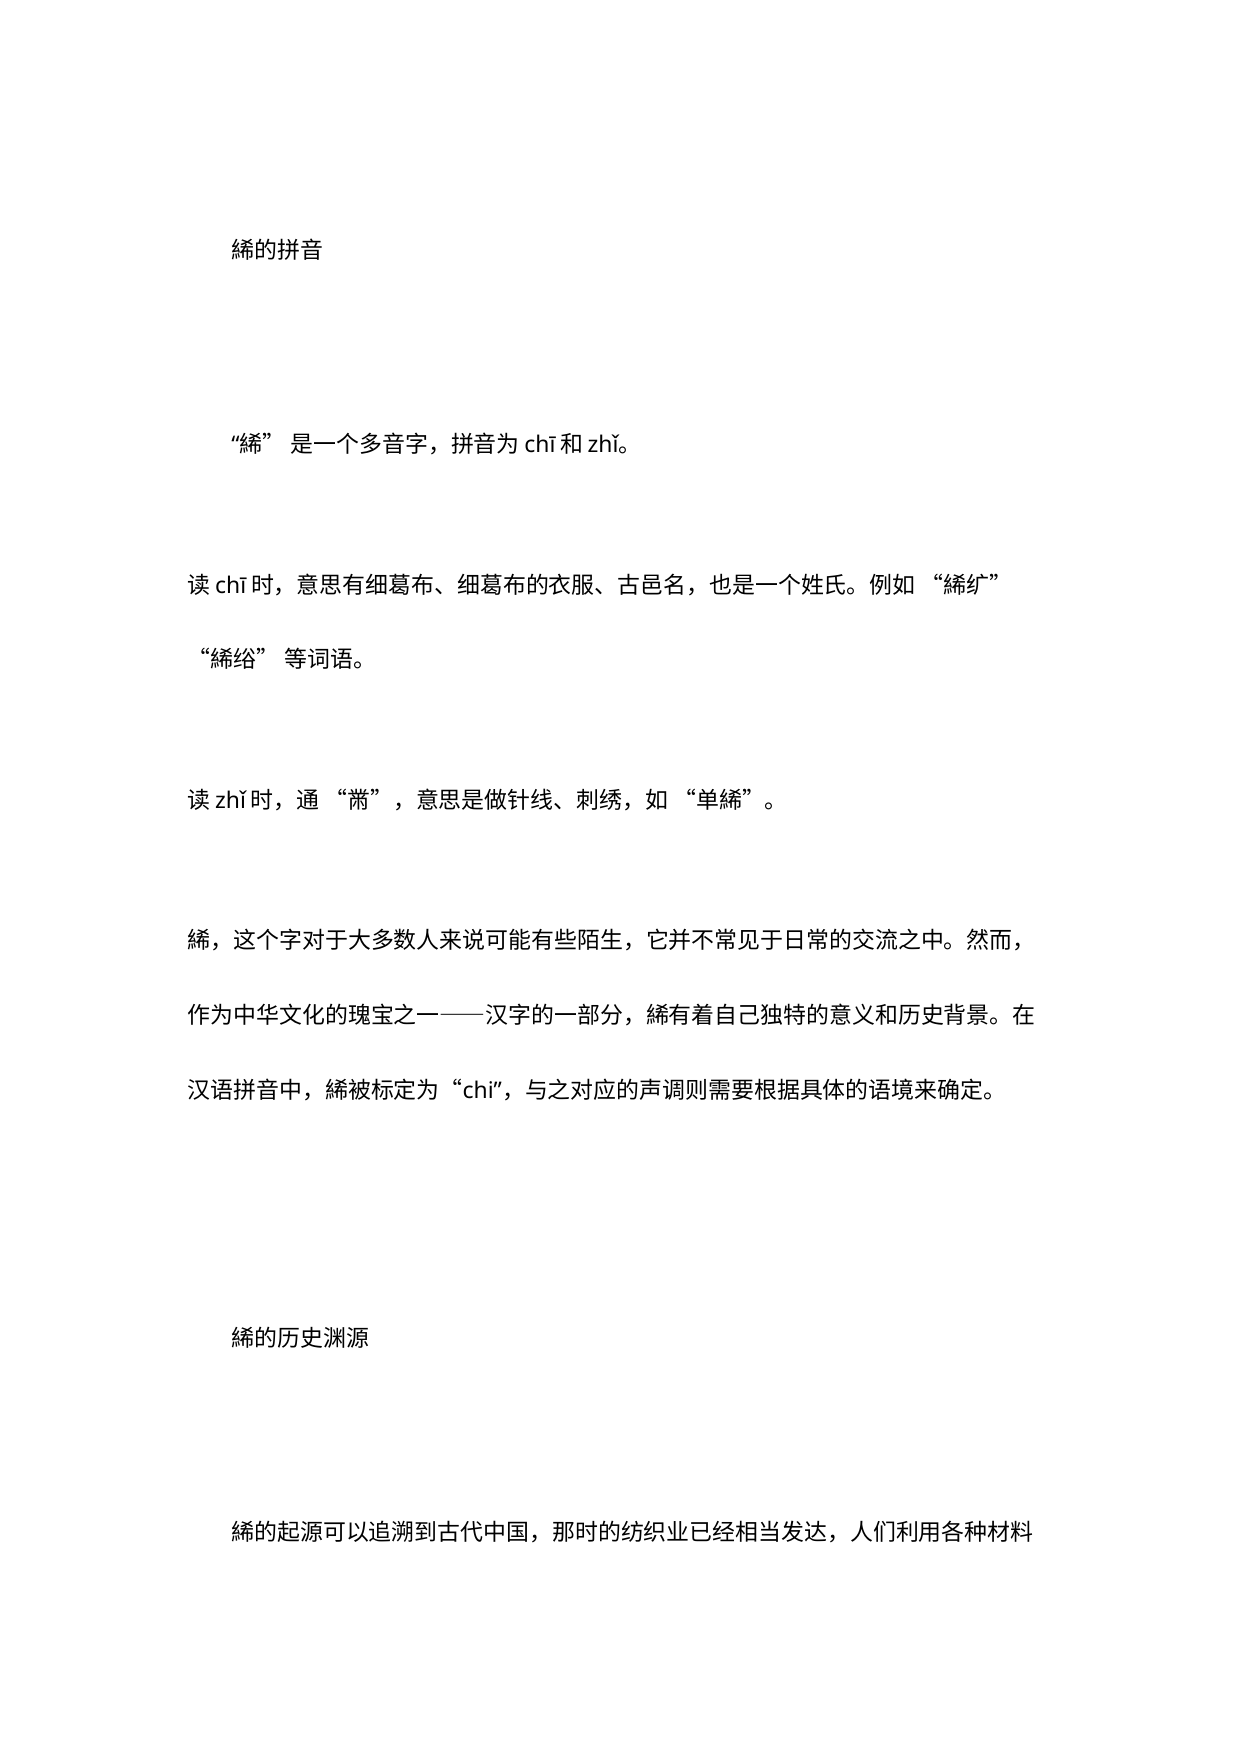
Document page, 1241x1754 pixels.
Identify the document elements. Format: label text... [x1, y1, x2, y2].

text 絺的历史渊源 [187, 1304, 1053, 1369]
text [187, 1498, 1053, 1563]
text 絺，这个字对于大多数人来说可能有些陌生，它并不常见于日常的交流之中。然而，作为中华文化的瑰宝之一——汉字的一部分，絺有着自己独特的意义和历史背景。在汉语拼音中，絺被标定为“chi”，与之对应的声调则需要根据具体的语境来确定。 [187, 906, 1053, 1121]
text “絺” 是一个多音字，拼音为chī和zhǐ。 [187, 410, 1053, 475]
text 读chī时，意思有细葛布、细葛布的衣服、古邑名，也是一个姓氏。例如 “絺纩”“絺绤” 等词语。 [187, 551, 1053, 690]
text 絺的拼音 [187, 216, 1053, 281]
text 读zhǐ时，通 “黹”，意思是做针线、刺绣，如 “单絺”。 [187, 766, 1053, 831]
